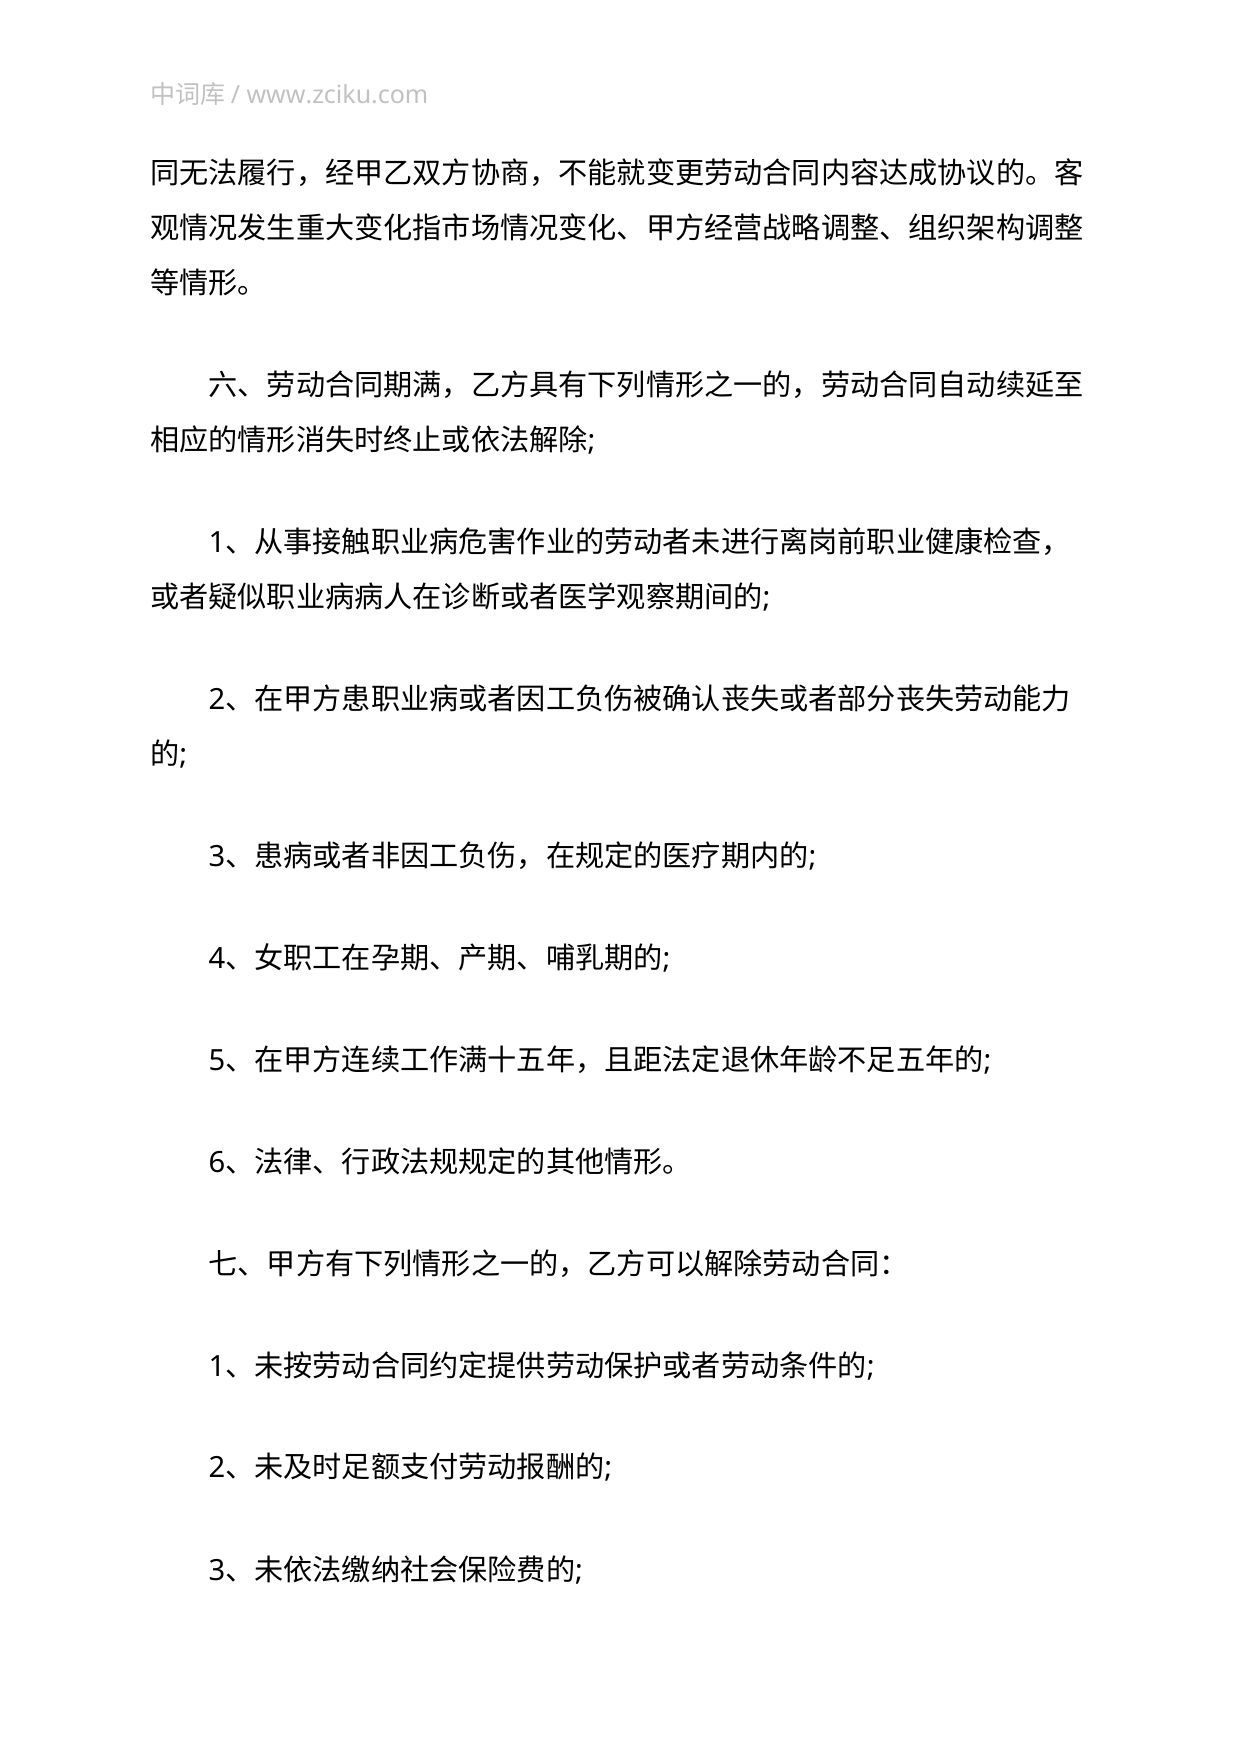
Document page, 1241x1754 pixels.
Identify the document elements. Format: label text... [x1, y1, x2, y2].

text 5、在甲方连续工作满十五年，且距法定退休年龄不足五年的; [150, 1036, 1090, 1079]
text 6、法律、行政法规规定的其他情形。 [150, 1138, 1090, 1181]
text 3、未依法缴纳社会保险费的; [150, 1546, 1090, 1588]
text 4、女职工在孕期、产期、哺乳期的; [150, 934, 1090, 977]
text 1、未按劳动合同约定提供劳动保护或者劳动条件的; [150, 1342, 1090, 1384]
text 六、劳动合同期满，乙方具有下列情形之一的，劳动合同自动续延至相应的情形消失时终止或依法解除; [150, 362, 1090, 459]
text 2、未及时足额支付劳动报酬的; [150, 1444, 1090, 1486]
text 1、从事接触职业病危害作业的劳动者未进行离岗前职业健康检查，或者疑似职业病病人在诊断或者医学观察期间的; [150, 518, 1090, 616]
text 3、患病或者非因工负伤，在规定的医疗期内的; [150, 832, 1090, 875]
text 七、甲方有下列情形之一的，乙方可以解除劳动合同： [150, 1240, 1090, 1283]
text 2、在甲方患职业病或者因工负伤被确认丧失或者部分丧失劳动能力的; [150, 675, 1090, 773]
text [150, 150, 1090, 302]
